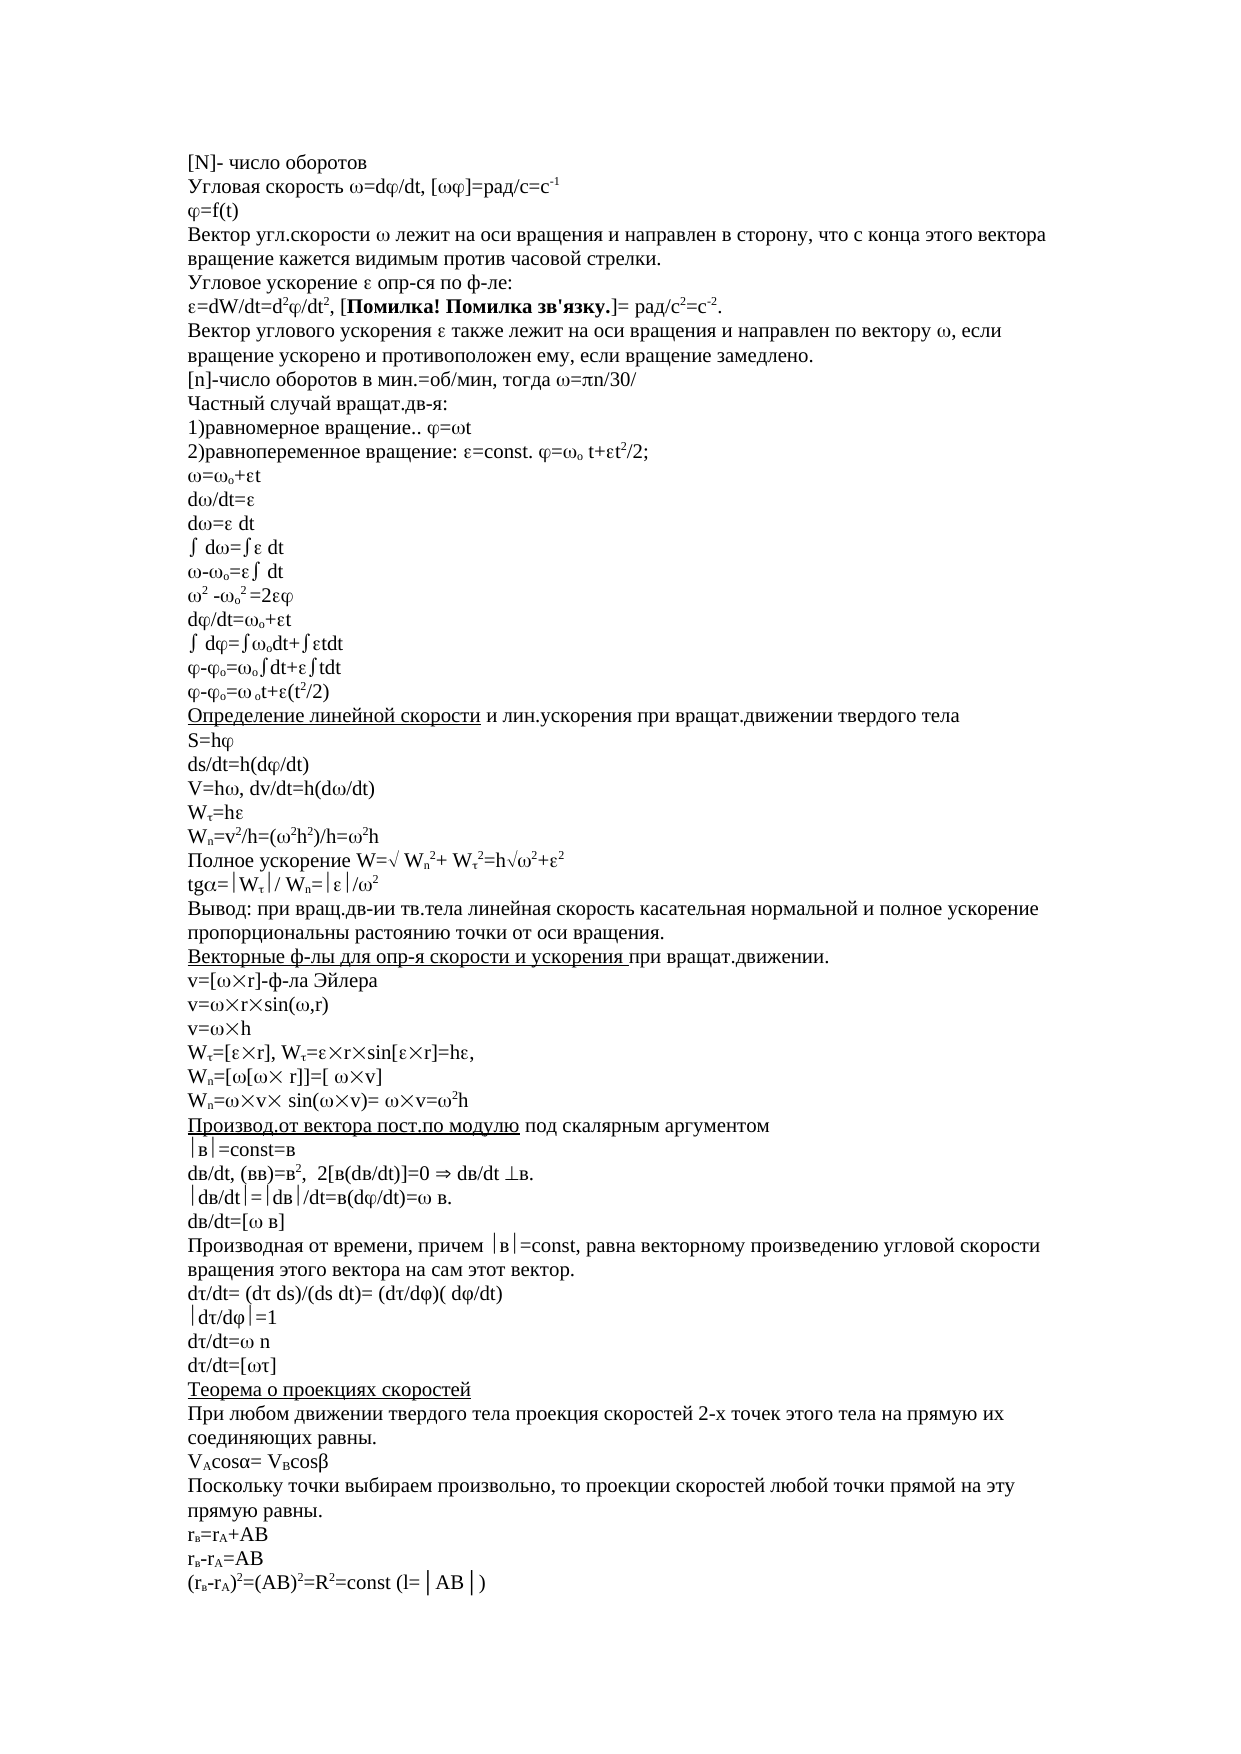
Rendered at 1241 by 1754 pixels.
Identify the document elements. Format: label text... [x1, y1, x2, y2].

text S=h [187, 727, 1053, 752]
text W=h [187, 800, 1053, 824]
text d=оdt+tdt [187, 631, 1053, 655]
text VAcosα= VBcosβ [187, 1449, 1053, 1473]
text W=[r], W=rsin[r]=h, [187, 1040, 1053, 1064]
text v=[r]-ф-ла Эйлера [187, 968, 1053, 992]
text При любом движении твердого тела проекция скоростей 2-х точек этого тела на прямую их соединяющих равны. [187, 1401, 1053, 1449]
text rв-rA=AB [187, 1546, 1053, 1570]
text Производная от времени, причем в=const, равна векторному произведению угловой скорости вращения этого вектора на сам этот вектор. [187, 1233, 1053, 1281]
text -о= dt [187, 559, 1053, 583]
text rв=rA+AB [187, 1522, 1053, 1546]
text Угловая скорость =d/dt, []=рад/c=c-1 [187, 174, 1053, 198]
text d/dt= [187, 487, 1053, 511]
text Определение линейной скорости и лин.ускорения при вращат.движении твердого тела [187, 703, 1053, 727]
text V=h, dv/dt=h(d/dt) [187, 776, 1053, 800]
text Wn=v sin(v)= v=2h [187, 1088, 1053, 1112]
text dτ/dt=[τ] [187, 1353, 1053, 1377]
text =dW/dt=d2/dt2, [Помилка! Помилка зв'язку.]= рад/c2=c-2. [187, 294, 1053, 318]
text [n]-число оборотов в мин.=об/мин, тогда =n/30/ [187, 367, 1053, 391]
text dτ/dφ=1 [187, 1305, 1053, 1329]
text Вектор угл.скорости лежит на оси вращения и направлен в сторону, что с конца этого вектора вращение кажется видимым против часовой стрелки. [187, 222, 1053, 270]
text Вывод: при вращ.дв-ии тв.тела линейная скорость касательная нормальной и полное ускорение пропорциональны растоянию точки от оси вращения. [187, 896, 1053, 944]
text Полное ускорение W= Wn2+ W2=h2+2 [187, 848, 1053, 872]
text dв/dt=dв/dt=в(d/dt)= в. [187, 1185, 1053, 1209]
text 2)равнопеременное вращение: =const. =о t+t2/2; [187, 439, 1053, 463]
text Поскольку точки выбираем произвольно, то проекции скоростей любой точки прямой на эту прямую равны. [187, 1473, 1053, 1522]
text Вектор углового ускорения также лежит на оси вращения и направлен по вектору , если вращение ускорено и противоположен ему, если вращение замедлено. [187, 318, 1053, 367]
text dτ/dt= (dτ ds)/(ds dt)= (dτ/dφ)( dφ/dt) [187, 1281, 1053, 1305]
text v=rsin(,r) [187, 992, 1053, 1016]
text Векторные ф-лы для опр-я скорости и ускорения при вращат.движении. [187, 944, 1053, 968]
text =f(t) [187, 198, 1053, 222]
text -o= оt+(t2/2) [187, 679, 1053, 703]
text -o=оdt+tdt [187, 655, 1053, 679]
text d/dt=о+t [187, 607, 1053, 631]
text 2 -о2 =2 [187, 583, 1053, 607]
text dв/dt=[ в] [187, 1209, 1053, 1233]
text Частный случай вращат.дв-я: [187, 391, 1053, 415]
text d= dt [187, 511, 1053, 535]
text [N]- число оборотов [187, 150, 1053, 174]
text (rв-rA)2=(AB)2=R2=const (l=│AB│) [187, 1570, 427, 1594]
text tg=W/ Wn=/2 [187, 872, 1053, 896]
text ds/dt=h(d/dt) [187, 752, 1053, 776]
text dв/dt, (вв)=в2, 2[в(dв/dt)]=0 dв/dt в. [187, 1161, 1053, 1185]
text Wn=[[ r]]=[ v] [187, 1064, 1053, 1088]
text Производ.от вектора пост.по модулю под скалярным аргументом [187, 1112, 1053, 1137]
text d= dt [187, 535, 1053, 559]
text Угловое ускорение опр-ся по ф-ле: [187, 270, 1053, 294]
subtitle Теорема о проекциях скоростей [187, 1377, 1053, 1401]
text 1)равномерное вращение.. =t [187, 415, 1053, 439]
text в=const=в [187, 1137, 1053, 1161]
text Wn=v2/h=(2h2)/h=2h [187, 824, 1053, 848]
text dτ/dt= n [187, 1329, 1053, 1353]
text v=h [187, 1016, 1053, 1040]
text =о+t [187, 463, 1053, 487]
text (rв-rA)2=(AB)2=R2=const (l=│AB│) [472, 1570, 1053, 1594]
